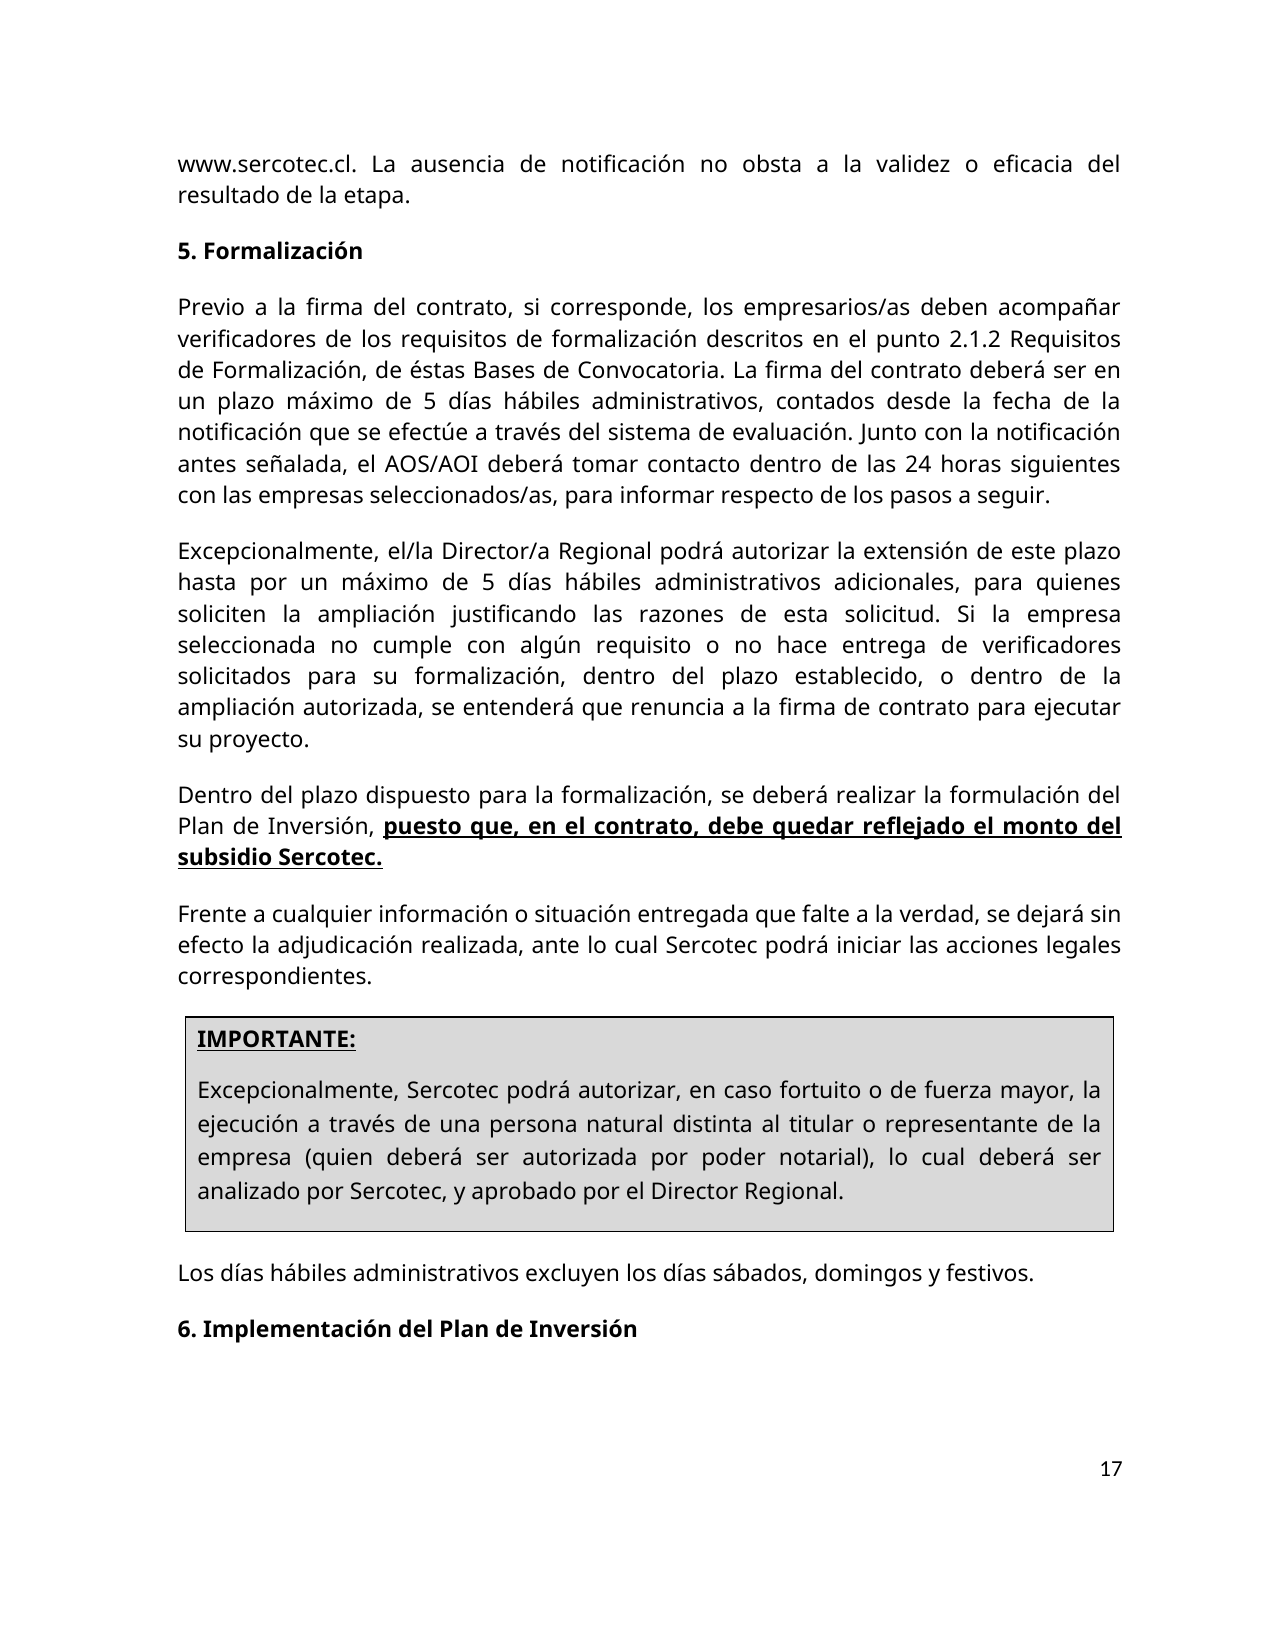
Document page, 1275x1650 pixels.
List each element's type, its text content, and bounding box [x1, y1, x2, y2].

text Excepcionalmente, el/la Director/a Regional podrá autorizar la extensión de este plazo hasta por un máximo de 5 días hábiles administrativos adicionales, para quienes soliciten la ampliación justificando las razones de esta solicitud. Si la empresa seleccionada no cumple con algún requisito o no hace entrega de verificadores solicitados para su formalización, dentro del plazo establecido, o dentro de la ampliación autorizada, se entenderá que renuncia a la firma de contrato para ejecutar su proyecto. [177, 535, 1122, 754]
text Frente a cualquier información o situación entregada que falte a la verdad, se dejará sin efecto la adjudicación realizada, ante lo cual Sercotec podrá iniciar las acciones legales correspondientes. [177, 898, 1122, 991]
text Los días hábiles administrativos excluyen los días sábados, domingos y festivos. [177, 1257, 1122, 1288]
text Dentro del plazo dispuesto para la formalización, se deberá realizar la formulación del Plan de Inversión, puesto que, en el contrato, debe quedar reflejado el monto del subsidio Sercotec. [177, 779, 1122, 873]
text Previo a la firma del contrato, si corresponde, los empresarios/as deben acompañar verificadores de los requisitos de formalización descritos en el punto 2.1.2 Requisitos de Formalización, de éstas Bases de Convocatoria. La firma del contrato deberá ser en un plazo máximo de 5 días hábiles administrativos, contados desde la fecha de la notificación que se efectúe a través del sistema de evaluación. Junto con la notificación antes señalada, el AOS/AOI deberá tomar contacto dentro de las 24 horas siguientes con las empresas seleccionados/as, para informar respecto de los pasos a seguir. [177, 291, 1122, 510]
table_header IMPORTANTE: Excepcionalmente, Sercotec podrá autorizar, en caso fortuito o de fuerza mayor, la ejecución a través de una persona natural distinta al titular o representante de la empresa (quien deberá ser autorizada por poder notarial), lo cual deberá ser analizado por Sercotec, y aprobado por el Director Regional. [186, 1018, 1113, 1231]
text 6. Implementación del Plan de Inversión [177, 1313, 1122, 1344]
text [177, 148, 1122, 210]
text 5. Formalización [177, 235, 1122, 266]
